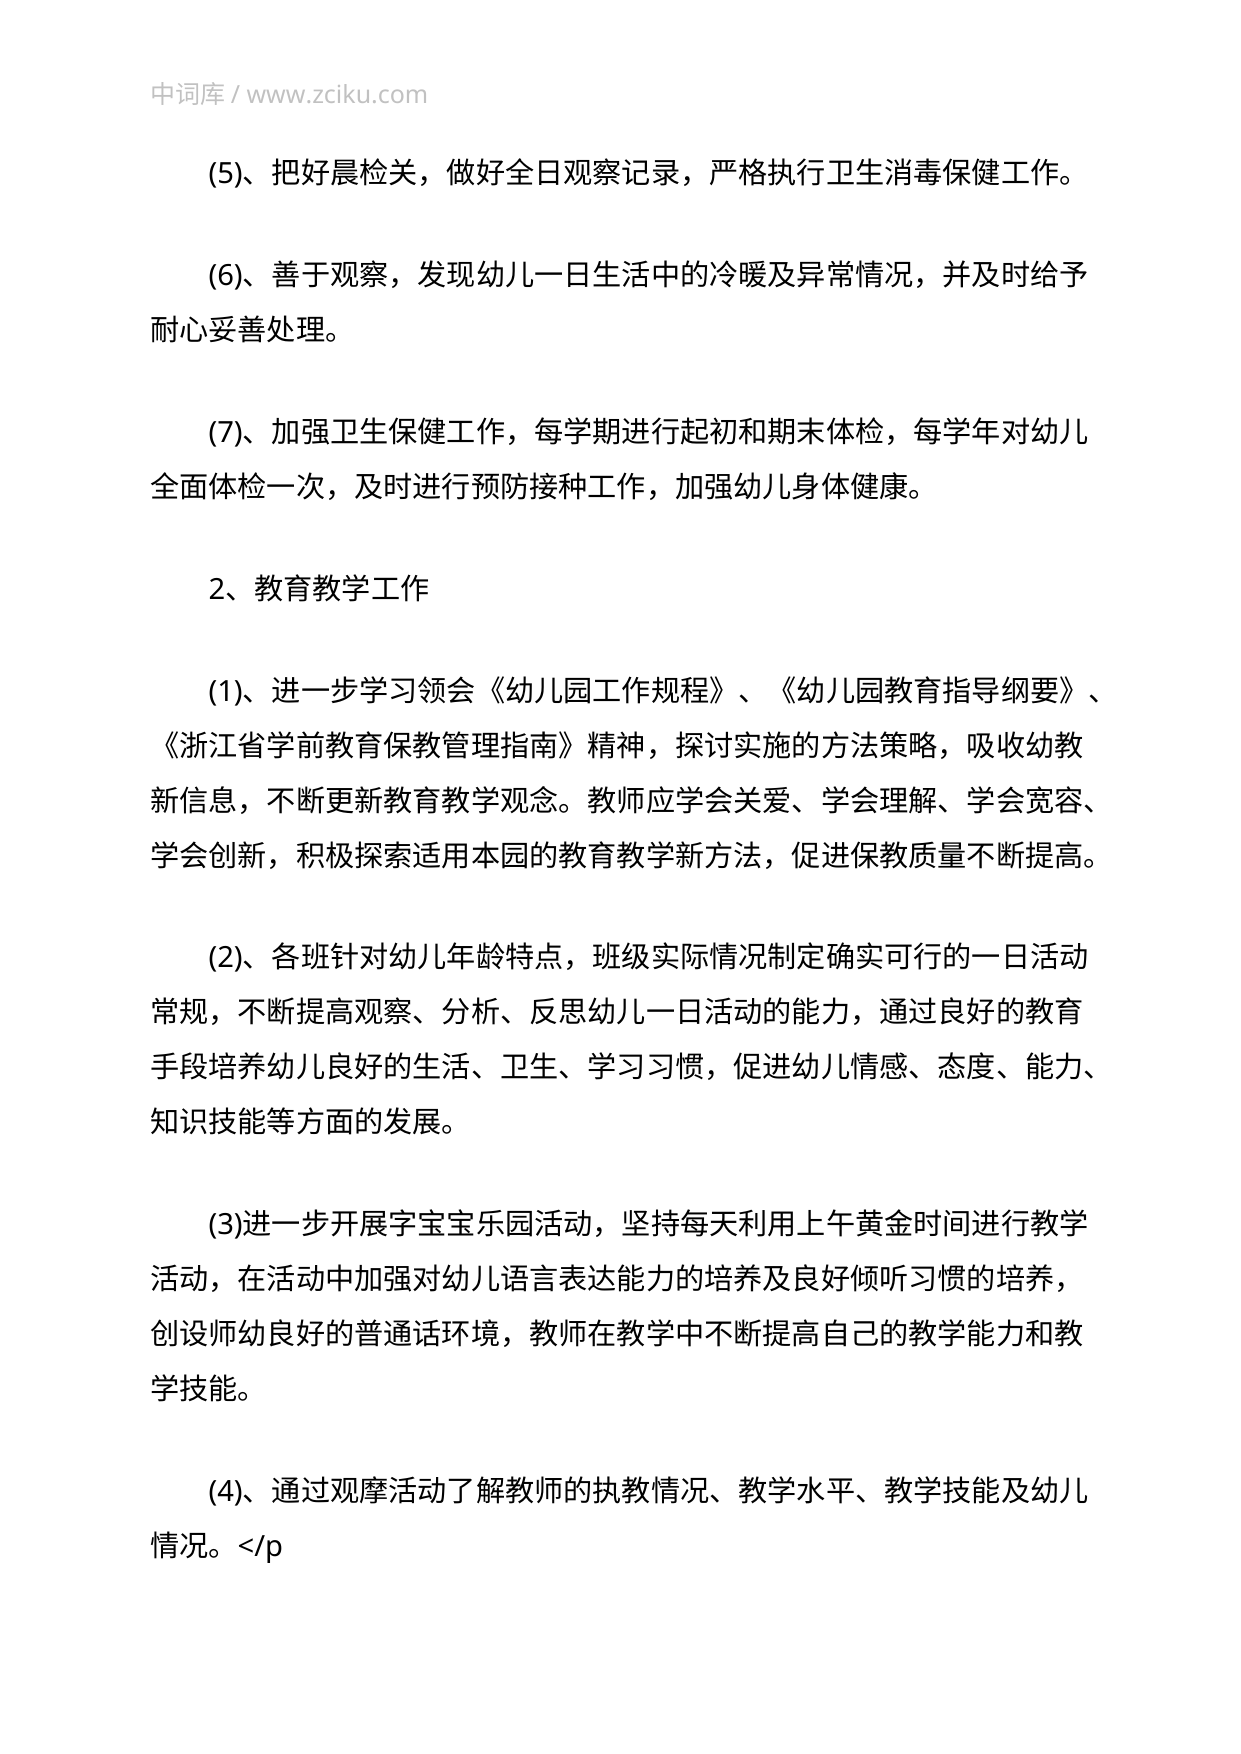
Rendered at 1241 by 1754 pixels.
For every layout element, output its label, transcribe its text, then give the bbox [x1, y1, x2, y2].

text (1)、进一步学习领会《幼儿园工作规程》、《幼儿园教育指导纲要》、《浙江省学前教育保教管理指南》精神，探讨实施的方法策略，吸收幼教新信息，不断更新教育教学观念。教师应学会关爱、学会理解、学会宽容、学会创新，积极探索适用本园的教育教学新方法，促进保教质量不断提高。 [150, 667, 1090, 874]
text (3)进一步开展字宝宝乐园活动，坚持每天利用上午黄金时间进行教学活动，在活动中加强对幼儿语言表达能力的培养及良好倾听习惯的培养，创设师幼良好的普通话环境，教师在教学中不断提高自己的教学能力和教学技能。 [150, 1201, 1090, 1408]
text 2、教育教学工作 [150, 566, 1090, 608]
text (2)、各班针对幼儿年龄特点，班级实际情况制定确实可行的一日活动常规，不断提高观察、分析、反思幼儿一日活动的能力，通过良好的教育手段培养幼儿良好的生活、卫生、学习习惯，促进幼儿情感、态度、能力、知识技能等方面的发展。 [150, 934, 1090, 1141]
text (4)、通过观摩活动了解教师的执教情况、教学水平、教学技能及幼儿情况。</p [150, 1467, 1090, 1564]
text (7)、加强卫生保健工作，每学期进行起初和期末体检，每学年对幼儿全面体检一次，及时进行预防接种工作，加强幼儿身体健康。 [150, 409, 1090, 506]
text (5)、把好晨检关，做好全日观察记录，严格执行卫生消毒保健工作。 [150, 150, 1090, 192]
text (6)、善于观察，发现幼儿一日生活中的冷暖及异常情况，并及时给予耐心妥善处理。 [150, 252, 1090, 349]
